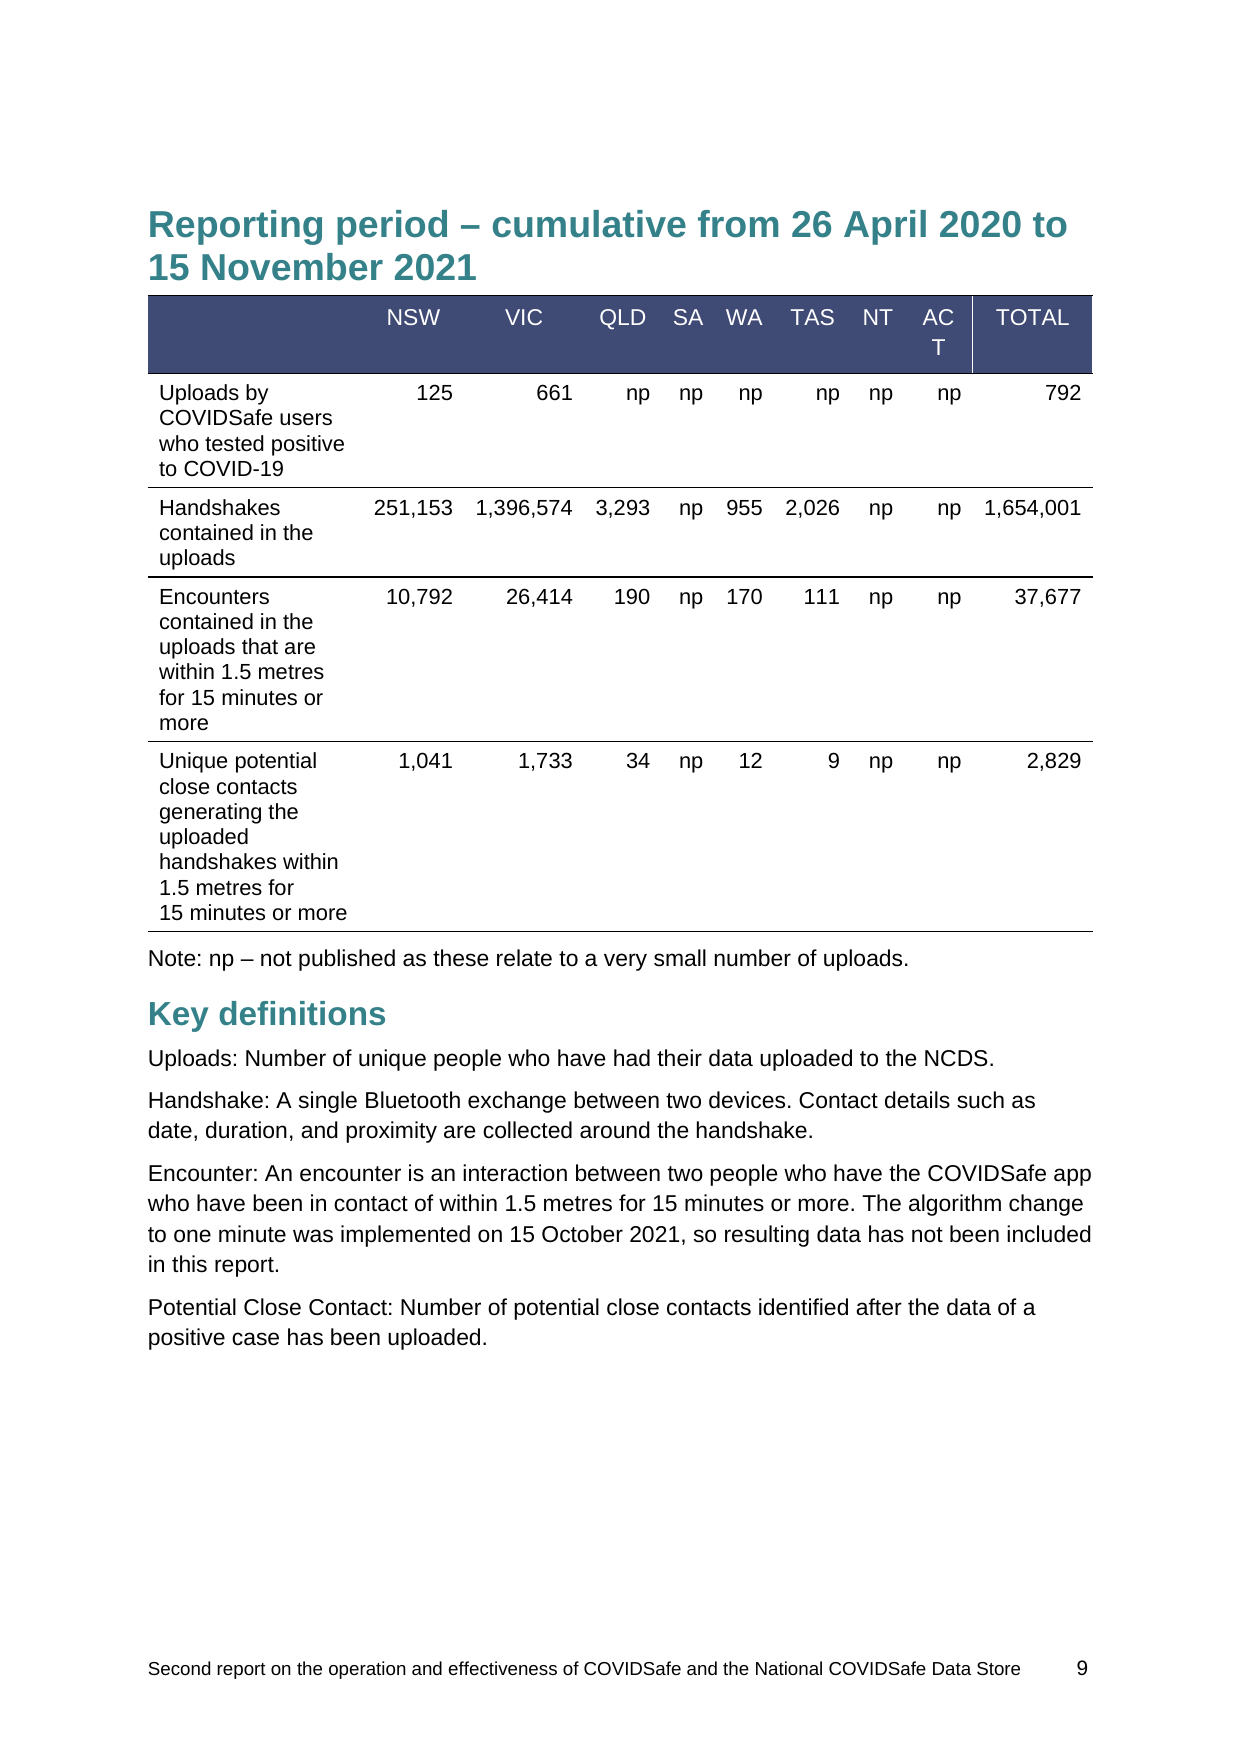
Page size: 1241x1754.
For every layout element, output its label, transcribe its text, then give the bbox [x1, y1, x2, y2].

table_cell 3,293 [584, 488, 661, 576]
table_cell 9 [774, 742, 851, 931]
subtitle Reporting period – cumulative from 26 April 2020 to 15 November 2021 [148, 202, 1092, 288]
table_cell 190 [584, 578, 661, 741]
table_header TAS [774, 296, 851, 373]
table_header WA [714, 296, 774, 373]
table_header TOTAL [973, 296, 1092, 373]
table_cell 1,041 [362, 742, 464, 931]
table_cell np [661, 742, 714, 931]
table_header [148, 296, 362, 373]
table_cell 37,677 [973, 578, 1092, 741]
table_cell Unique potential close contacts generating the uploaded handshakes within 1.5 metres for 15 minutes or more [148, 742, 362, 931]
table_cell 12 [714, 742, 774, 931]
table_cell Encounters contained in the uploads that are within 1.5 metres for 15 minutes or more [148, 578, 362, 741]
table_cell np [904, 742, 972, 931]
table_cell 125 [362, 374, 464, 487]
table_cell np [584, 374, 661, 487]
table_cell 661 [464, 374, 584, 487]
table_cell 955 [714, 488, 774, 576]
table_cell np [714, 374, 774, 487]
table_cell np [904, 488, 972, 576]
text Potential Close Contact: Number of potential close contacts identified after the data of a positive case has been uploaded. [148, 1293, 1092, 1350]
table_cell 34 [584, 742, 661, 931]
table_cell 1,733 [464, 742, 584, 931]
table_header QLD [584, 296, 661, 373]
table_cell np [851, 742, 904, 931]
table_cell 26,414 [464, 578, 584, 741]
table_cell np [904, 578, 972, 741]
table_cell np [774, 374, 851, 487]
table_cell 2,026 [774, 488, 851, 576]
table_header NSW [362, 296, 464, 373]
table_cell 2,829 [973, 742, 1092, 931]
subtitle Key definitions [148, 994, 1092, 1032]
table_cell 251,153 [362, 488, 464, 576]
text Encounter: An encounter is an interaction between two people who have the COVIDSafe app who have been in contact of within 1.5 metres for 15 minutes or more. The algorithm change to one minute was implemented on 15 October 2021, so resulting data has not been included in this report. [148, 1160, 1092, 1277]
table_header ACT [904, 296, 972, 373]
text Handshake: A single Bluetooth exchange between two devices. Contact details such as date, duration, and proximity are collected around the handshake. [148, 1087, 1092, 1144]
table_cell np [661, 374, 714, 487]
table_cell np [661, 578, 714, 741]
text Uploads: Number of unique people who have had their data uploaded to the NCDS. [148, 1044, 1092, 1071]
table_header NT [851, 296, 904, 373]
table_header VIC [464, 296, 584, 373]
text Note: np – not published as these relate to a very small number of uploads. [148, 945, 1092, 971]
table_cell np [904, 374, 972, 487]
table_cell 1,396,574 [464, 488, 584, 576]
table_cell np [851, 578, 904, 741]
table_cell np [661, 488, 714, 576]
table_cell 792 [973, 374, 1092, 487]
table_cell 1,654,001 [973, 488, 1092, 576]
table_cell Handshakes contained in the uploads [148, 488, 362, 576]
table_cell 170 [714, 578, 774, 741]
table_cell 10,792 [362, 578, 464, 741]
table_cell 111 [774, 578, 851, 741]
table_cell np [851, 374, 904, 487]
table_cell np [851, 488, 904, 576]
table_cell Uploads by COVIDSafe users who tested positive to COVID-19 [148, 374, 362, 487]
table_header SA [661, 296, 714, 373]
